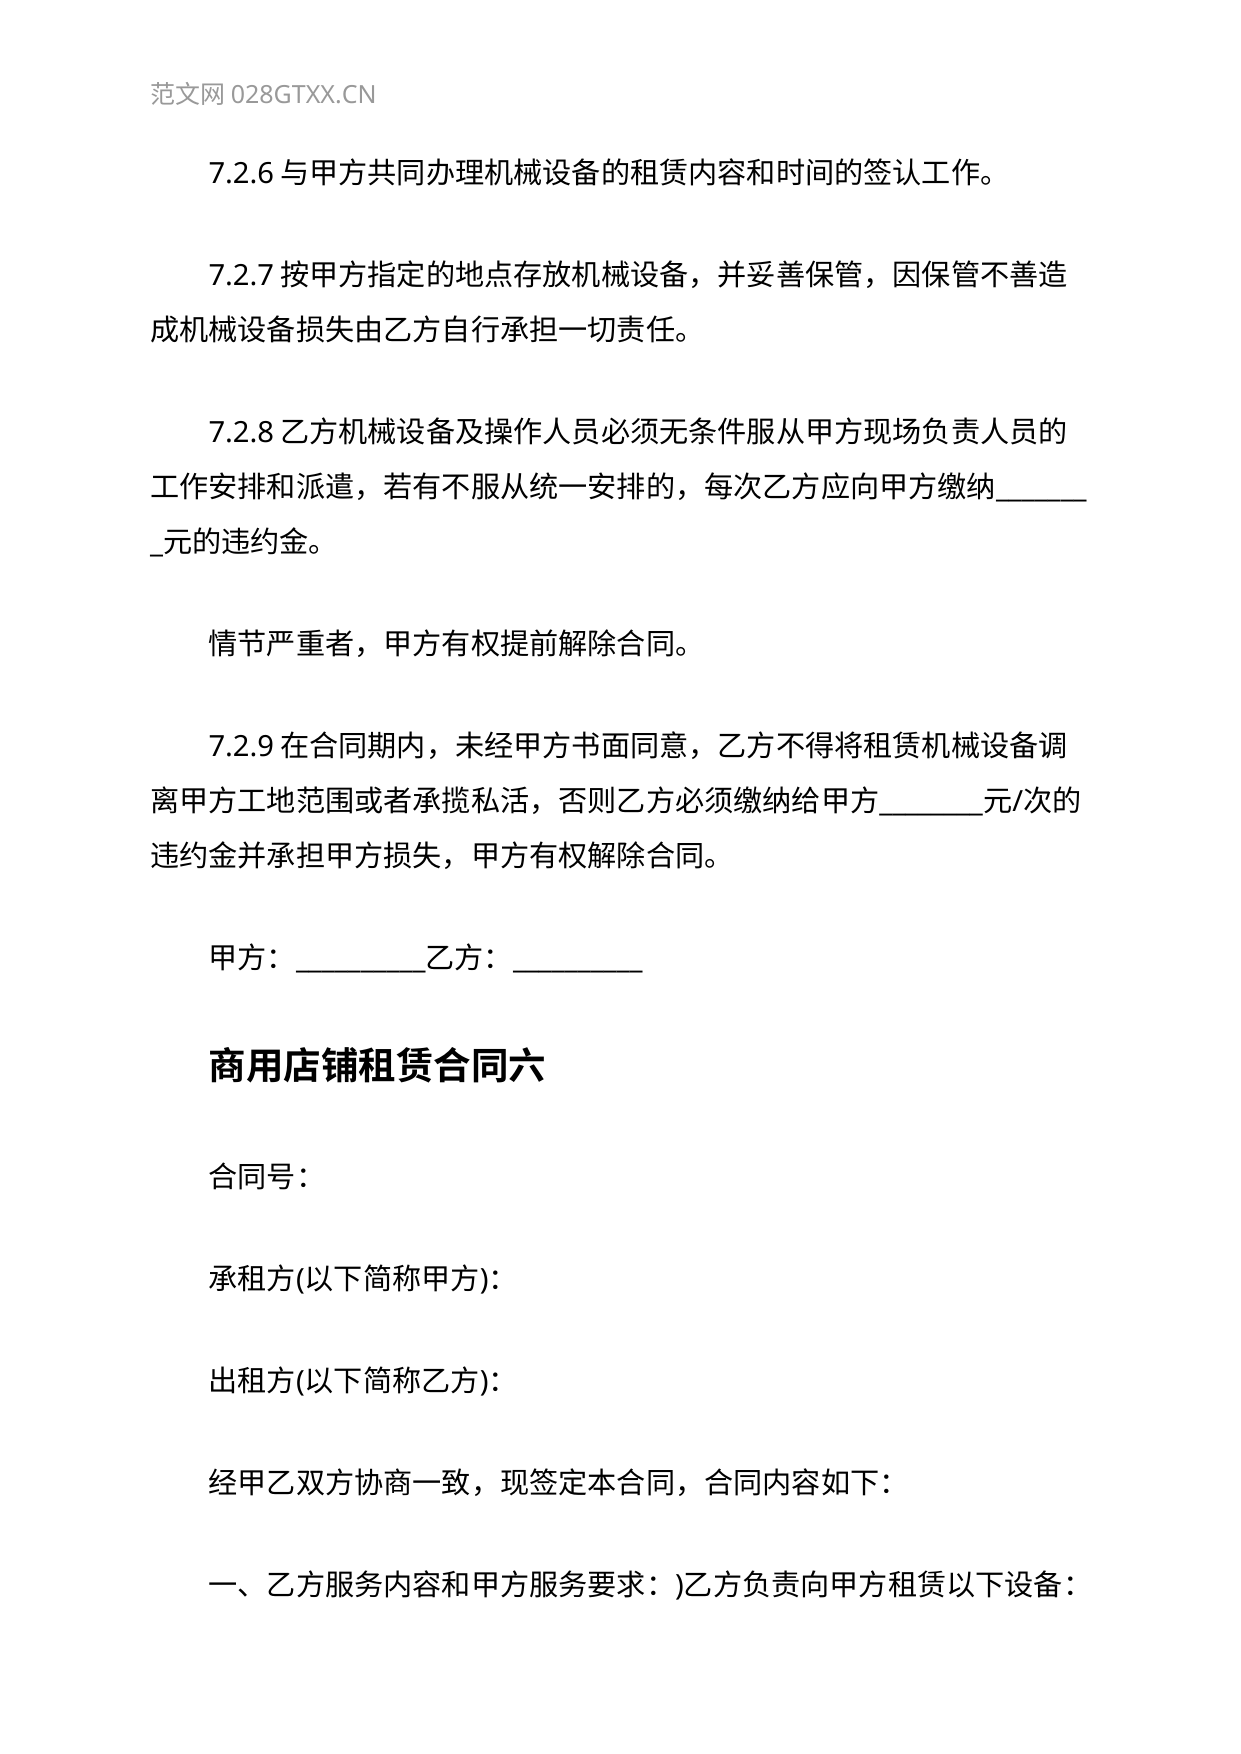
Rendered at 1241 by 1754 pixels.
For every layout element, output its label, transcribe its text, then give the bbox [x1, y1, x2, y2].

text 7.2.7按甲方指定的地点存放机械设备，并妥善保管，因保管不善造成机械设备损失由乙方自行承担一切责任。 [150, 252, 1090, 349]
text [150, 1561, 1090, 1603]
text 经甲乙双方协商一致，现签定本合同，合同内容如下： [150, 1459, 1090, 1502]
text 7.2.8乙方机械设备及操作人员必须无条件服从甲方现场负责人员的工作安排和派遣，若有不服从统一安排的，每次乙方应向甲方缴纳________元的违约金。 [150, 409, 1090, 561]
text 承租方(以下简称甲方)： [150, 1255, 1090, 1298]
text 出租方(以下简称乙方)： [150, 1357, 1090, 1400]
text 情节严重者，甲方有权提前解除合同。 [150, 621, 1090, 663]
text 甲方：__________乙方：__________ [150, 934, 1090, 977]
text 合同号： [150, 1154, 1090, 1196]
text 7.2.9在合同期内，未经甲方书面同意，乙方不得将租赁机械设备调离甲方工地范围或者承揽私活，否则乙方必须缴纳给甲方________元/次的违约金并承担甲方损失，甲方有权解除合同。 [150, 722, 1090, 875]
text 商用店铺租赁合同六 [150, 1036, 1090, 1091]
text 7.2.6与甲方共同办理机械设备的租赁内容和时间的签认工作。 [150, 150, 1090, 192]
